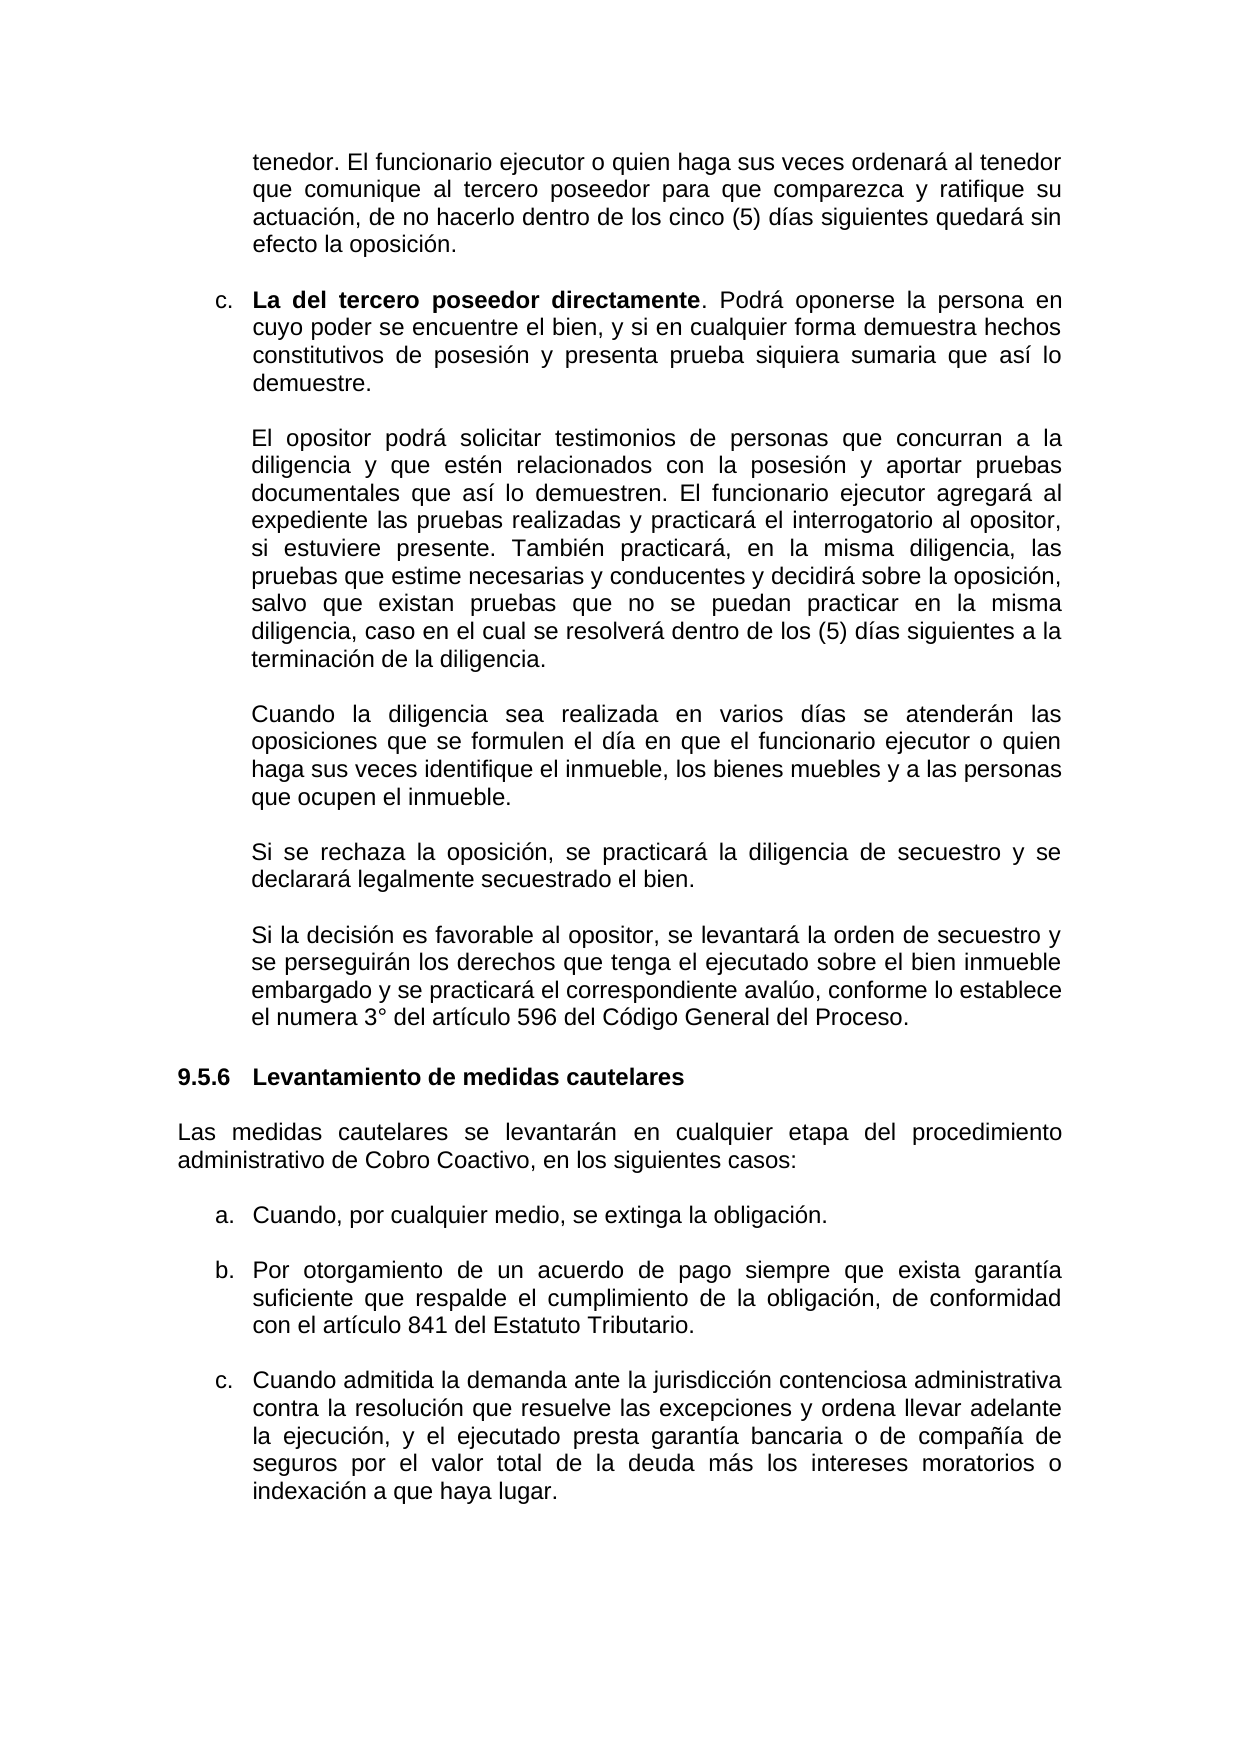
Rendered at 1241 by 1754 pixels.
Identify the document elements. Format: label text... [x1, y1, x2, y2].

list Cuando, por cualquier medio, se extinga la obligación. [215, 1201, 1063, 1228]
text Si se rechaza la oposición, se practicará la diligencia de secuestro y se declarará legalmente secuestrado el bien. [251, 838, 1063, 893]
text Cuando la diligencia sea realizada en varios días se atenderán las oposiciones que se formulen el día en que el funcionario ejecutor o quien haga sus veces identifique el inmueble, los bienes muebles y a las personas que ocupen el inmueble. [251, 700, 1063, 810]
list Por otorgamiento de un acuerdo de pago siempre que exista garantía suficiente que respalde el cumplimiento de la obligación, de conformidad con el artículo 841 del Estatuto Tributario. [215, 1256, 1063, 1339]
list La del tercero poseedor directamente. Podrá oponerse la persona en cuyo poder se encuentre el bien, y si en cualquier forma demuestra hechos constitutivos de posesión y presenta prueba siquiera sumaria que así lo demuestre. [215, 286, 1063, 396]
text El opositor podrá solicitar testimonios de personas que concurran a la diligencia y que estén relacionados con la posesión y aportar pruebas documentales que así lo demuestren. El funcionario ejecutor agregará al expediente las pruebas realizadas y practicará el interrogatorio al opositor, si estuviere presente. También practicará, en la misma diligencia, las pruebas que estime necesarias y conducentes y decidirá sobre la oposición, salvo que existan pruebas que no se puedan practicar en la misma diligencia, caso en el cual se resolverá dentro de los (5) días siguientes a la terminación de la diligencia. [251, 424, 1063, 672]
subtitle Levantamiento de medidas cautelares [177, 1063, 1063, 1090]
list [215, 148, 1063, 258]
list Cuando admitida la demanda ante la jurisdicción contenciosa administrativa contra la resolución que resuelve las excepciones y ordena llevar adelante la ejecución, y el ejecutado presta garantía bancaria o de compañía de seguros por el valor total de la deuda más los intereses moratorios o indexación a que haya lugar. [215, 1366, 1063, 1504]
text Si la decisión es favorable al opositor, se levantará la orden de secuestro y se perseguirán los derechos que tenga el ejecutado sobre el bien inmueble embargado y se practicará el correspondiente avalúo, conforme lo establece el numera 3° del artículo 596 del Código General del Proceso. [251, 921, 1063, 1031]
text Las medidas cautelares se levantarán en cualquier etapa del procedimiento administrativo de Cobro Coactivo, en los siguientes casos: [177, 1118, 1063, 1173]
